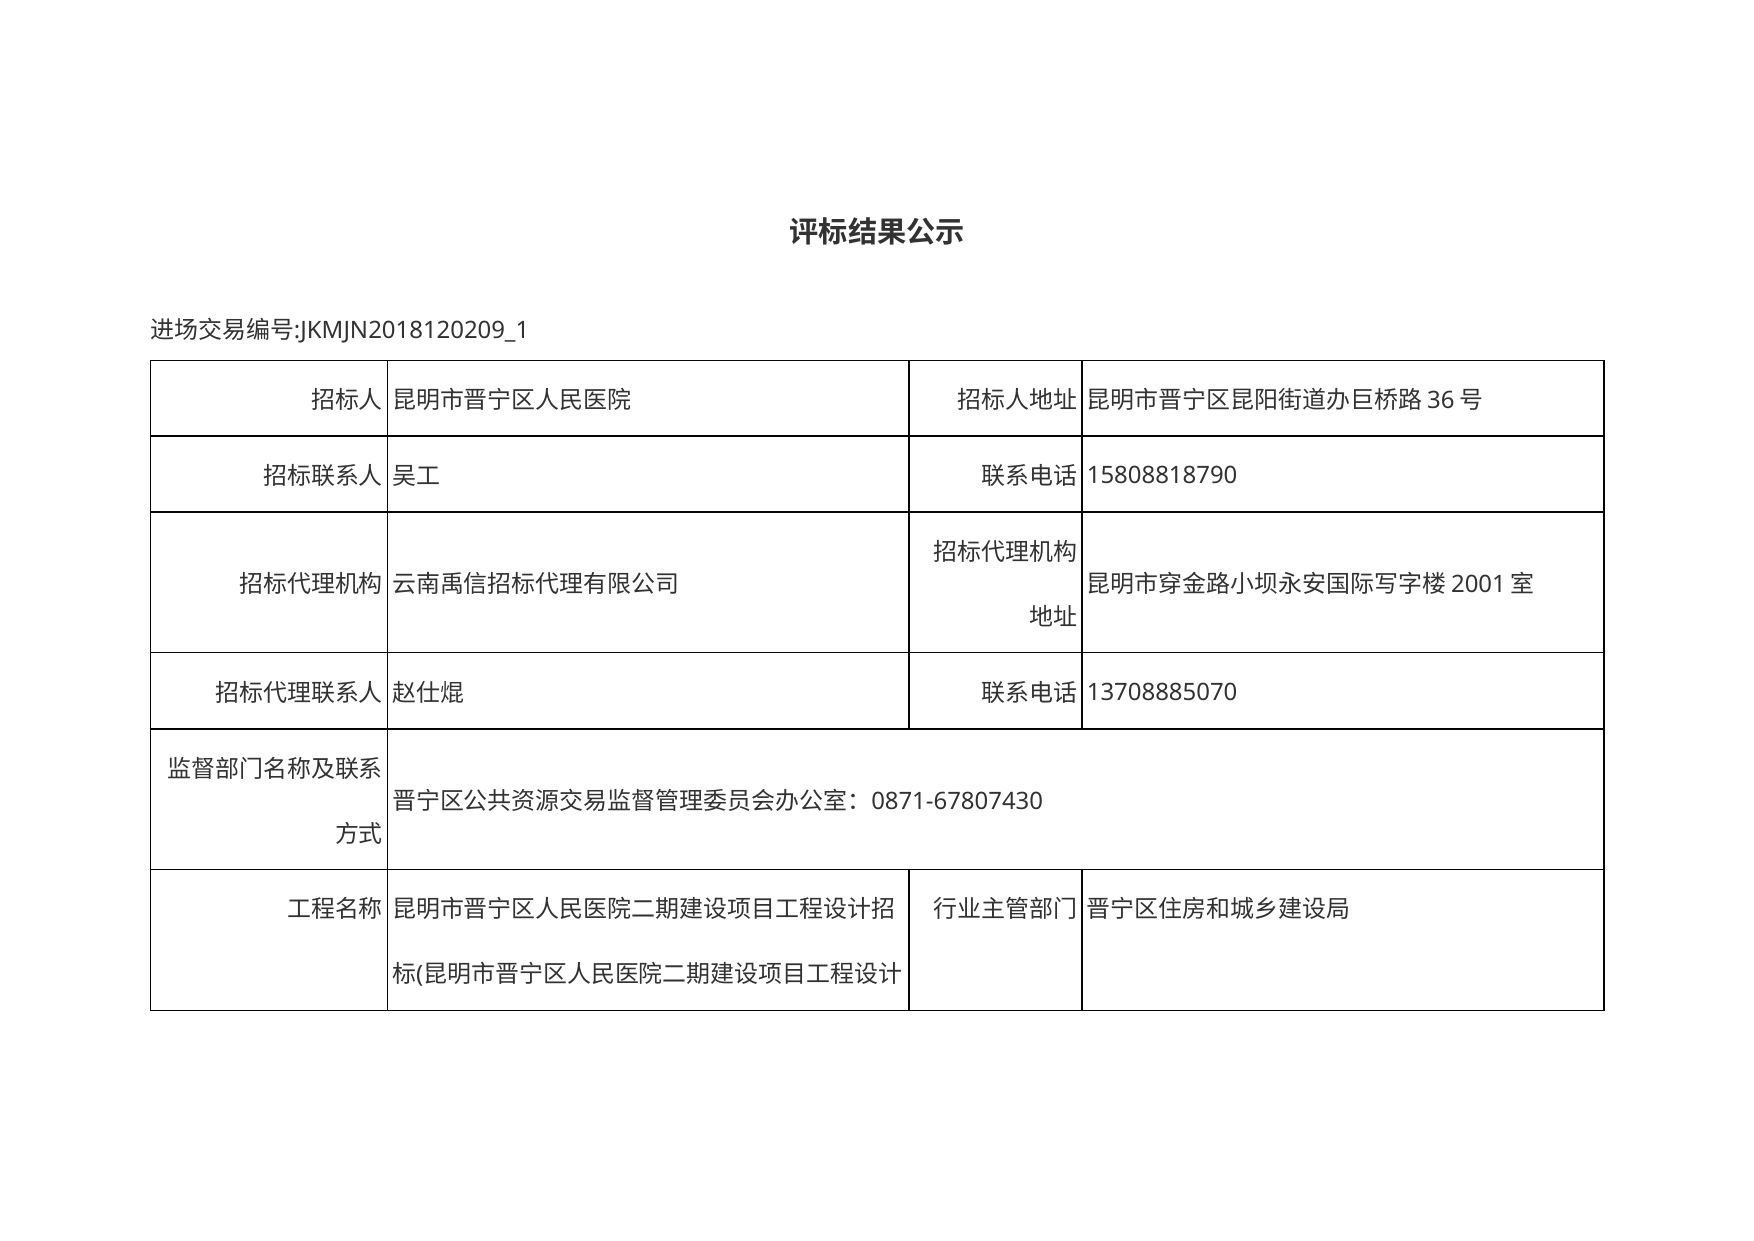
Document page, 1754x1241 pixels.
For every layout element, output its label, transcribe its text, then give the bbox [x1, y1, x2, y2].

table_cell 招标代理联系人 [151, 653, 387, 728]
table_cell 联系电话 [910, 437, 1081, 511]
table_cell 联系电话 [910, 653, 1081, 728]
table_cell 昆明市穿金路小坝永安国际写字楼2001室 [1083, 513, 1603, 652]
table_cell 招标联系人 [151, 437, 387, 511]
text 进场交易编号:JKMJN2018120209_1 [150, 295, 1604, 360]
table_cell 行业主管部门 [910, 870, 1081, 1010]
table_cell 15808818790 [1083, 437, 1603, 511]
table_cell 招标代理机构 [151, 513, 387, 652]
table_header 昆明市晋宁区人民医院 [388, 361, 908, 435]
table_header 招标人地址 [910, 361, 1081, 435]
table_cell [388, 870, 908, 1010]
table_cell 赵仕焜 [388, 653, 908, 728]
table_cell 云南禹信招标代理有限公司 [388, 513, 908, 652]
table_cell 晋宁区住房和城乡建设局 [1083, 870, 1603, 1010]
table_cell 晋宁区公共资源交易监督管理委员会办公室：0871-67807430 [388, 730, 1603, 869]
table_cell 招标代理机构地址 [910, 513, 1081, 652]
text 评标结果公示 [150, 198, 1604, 263]
table_header 昆明市晋宁区昆阳街道办巨桥路36号 [1083, 361, 1603, 435]
table_cell 监督部门名称及联系方式 [151, 730, 387, 869]
table_cell 工程名称 [151, 870, 387, 1010]
table_cell 13708885070 [1083, 653, 1603, 728]
table_cell 吴工 [388, 437, 908, 511]
table_header 招标人 [151, 361, 387, 435]
